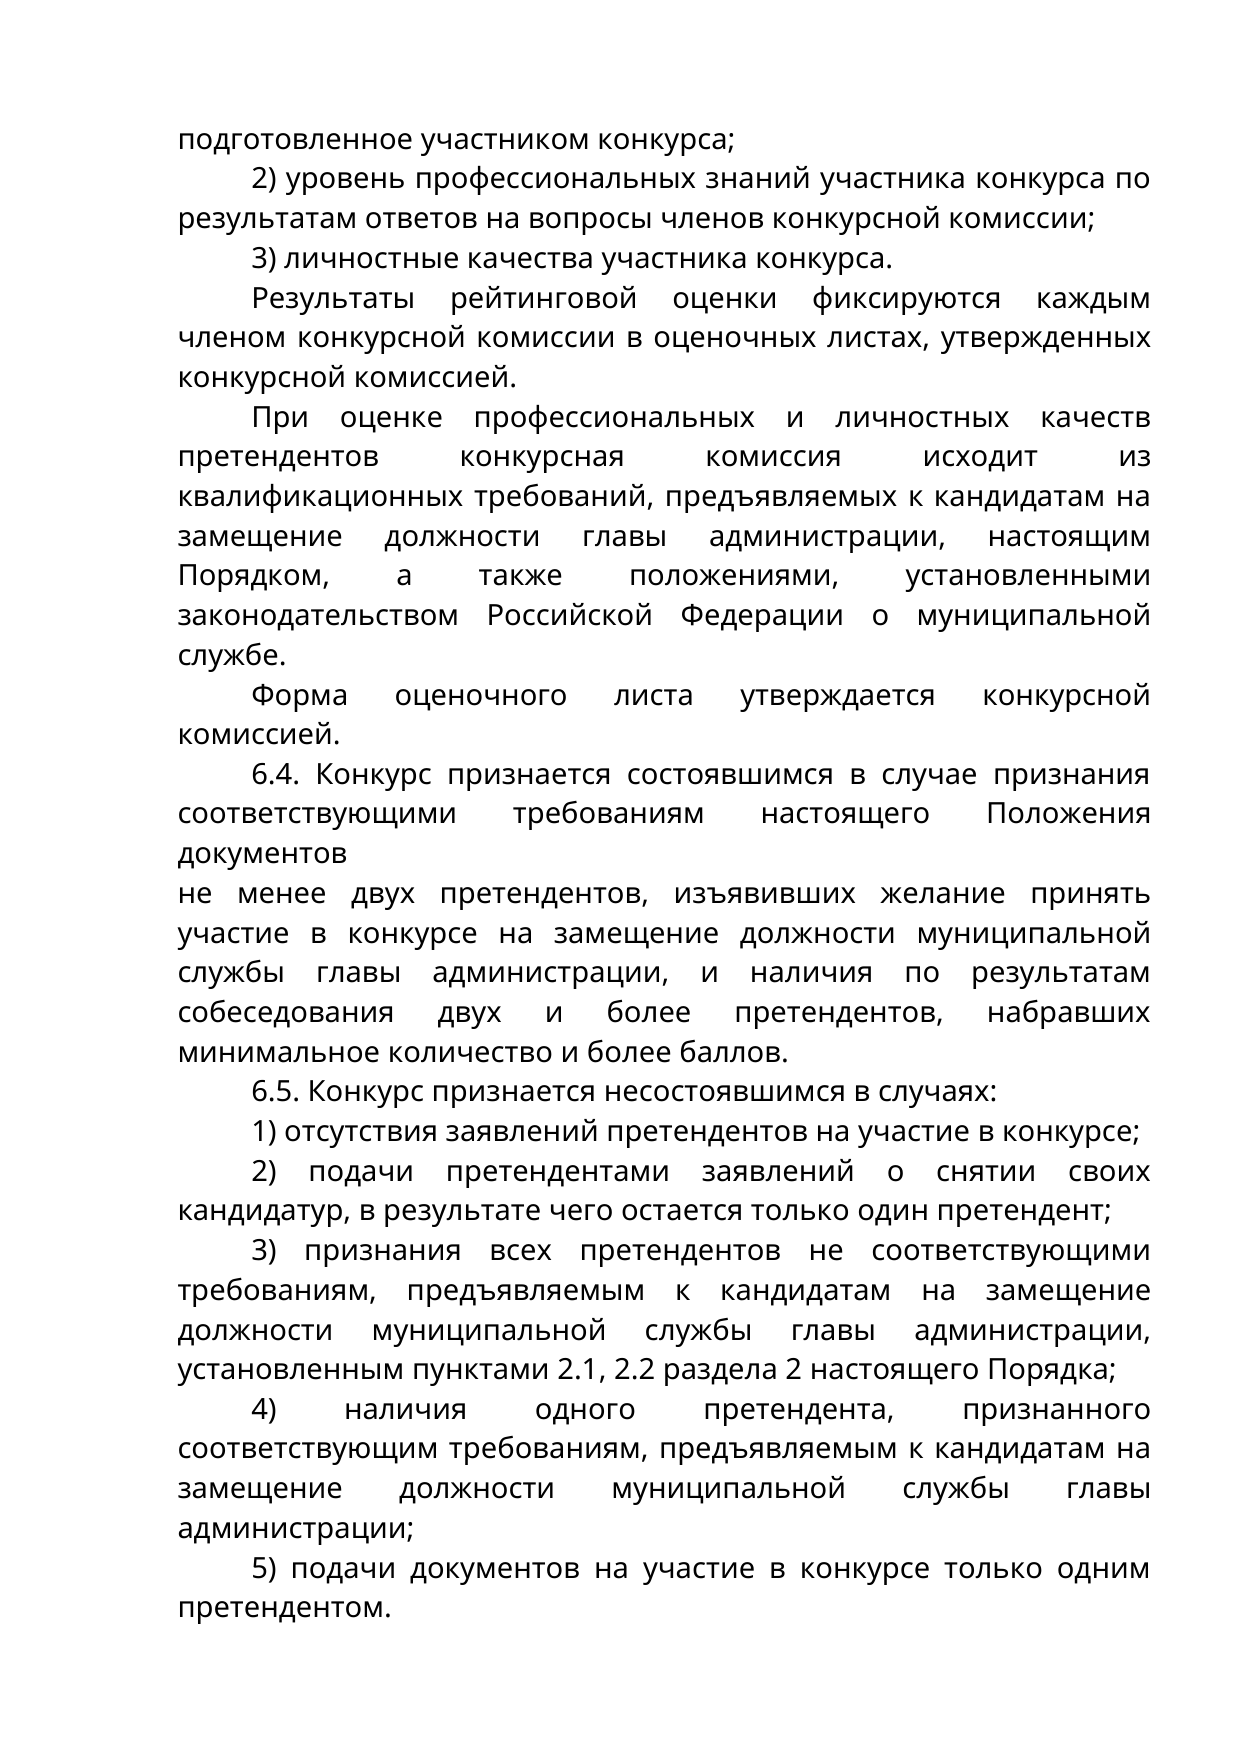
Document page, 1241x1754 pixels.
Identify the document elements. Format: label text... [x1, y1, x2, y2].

text 1) отсутствия заявлений претендентов на участие в конкурсе; [177, 1110, 1152, 1150]
text 6.5. Конкурс признается несостоявшимся в случаях: [177, 1071, 1152, 1110]
text 3) признания всех претендентов не соответствующими требованиям, предъявляемым к кандидатам на замещение должности муниципальной службы главы администрации, установленным пунктами 2.1, 2.2 раздела 2 настоящего Порядка; [177, 1229, 1152, 1388]
text Результаты рейтинговой оценки фиксируются каждым членом конкурсной комиссии в оценочных листах, утвержденных конкурсной комиссией. [177, 277, 1152, 396]
text 5) подачи документов на участие в конкурсе только одним претендентом. [177, 1547, 1152, 1626]
text 4) наличия одного претендента, признанного соответствующим требованиям, предъявляемым к кандидатам на замещение должности муниципальной службы главы администрации; [177, 1388, 1152, 1547]
text 2) уровень профессиональных знаний участника конкурса по результатам ответов на вопросы членов конкурсной комиссии; [177, 158, 1152, 237]
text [177, 118, 1152, 158]
text 3) личностные качества участника конкурса. [177, 237, 1152, 277]
text 6.4. Конкурс признается состоявшимся в случае признания соответствующими требованиям настоящего Положения документов не менее двух претендентов, изъявивших желание принять участие в конкурсе на замещение должности муниципальной службы главы администрации, и наличия по результатам собеседования двух и более претендентов, набравших минимальное количество и более баллов. [177, 753, 1152, 1071]
text 2) подачи претендентами заявлений о снятии своих кандидатур, в результате чего остается только один претендент; [177, 1150, 1152, 1229]
text Форма оценочного листа утверждается конкурсной комиссией. [177, 674, 1152, 753]
text При оценке профессиональных и личностных качеств претендентов конкурсная комиссия исходит из квалификационных требований, предъявляемых к кандидатам на замещение должности главы администрации, настоящим Порядком, а также положениями, установленными законодательством Российской Федерации о муниципальной службе. [177, 396, 1152, 674]
